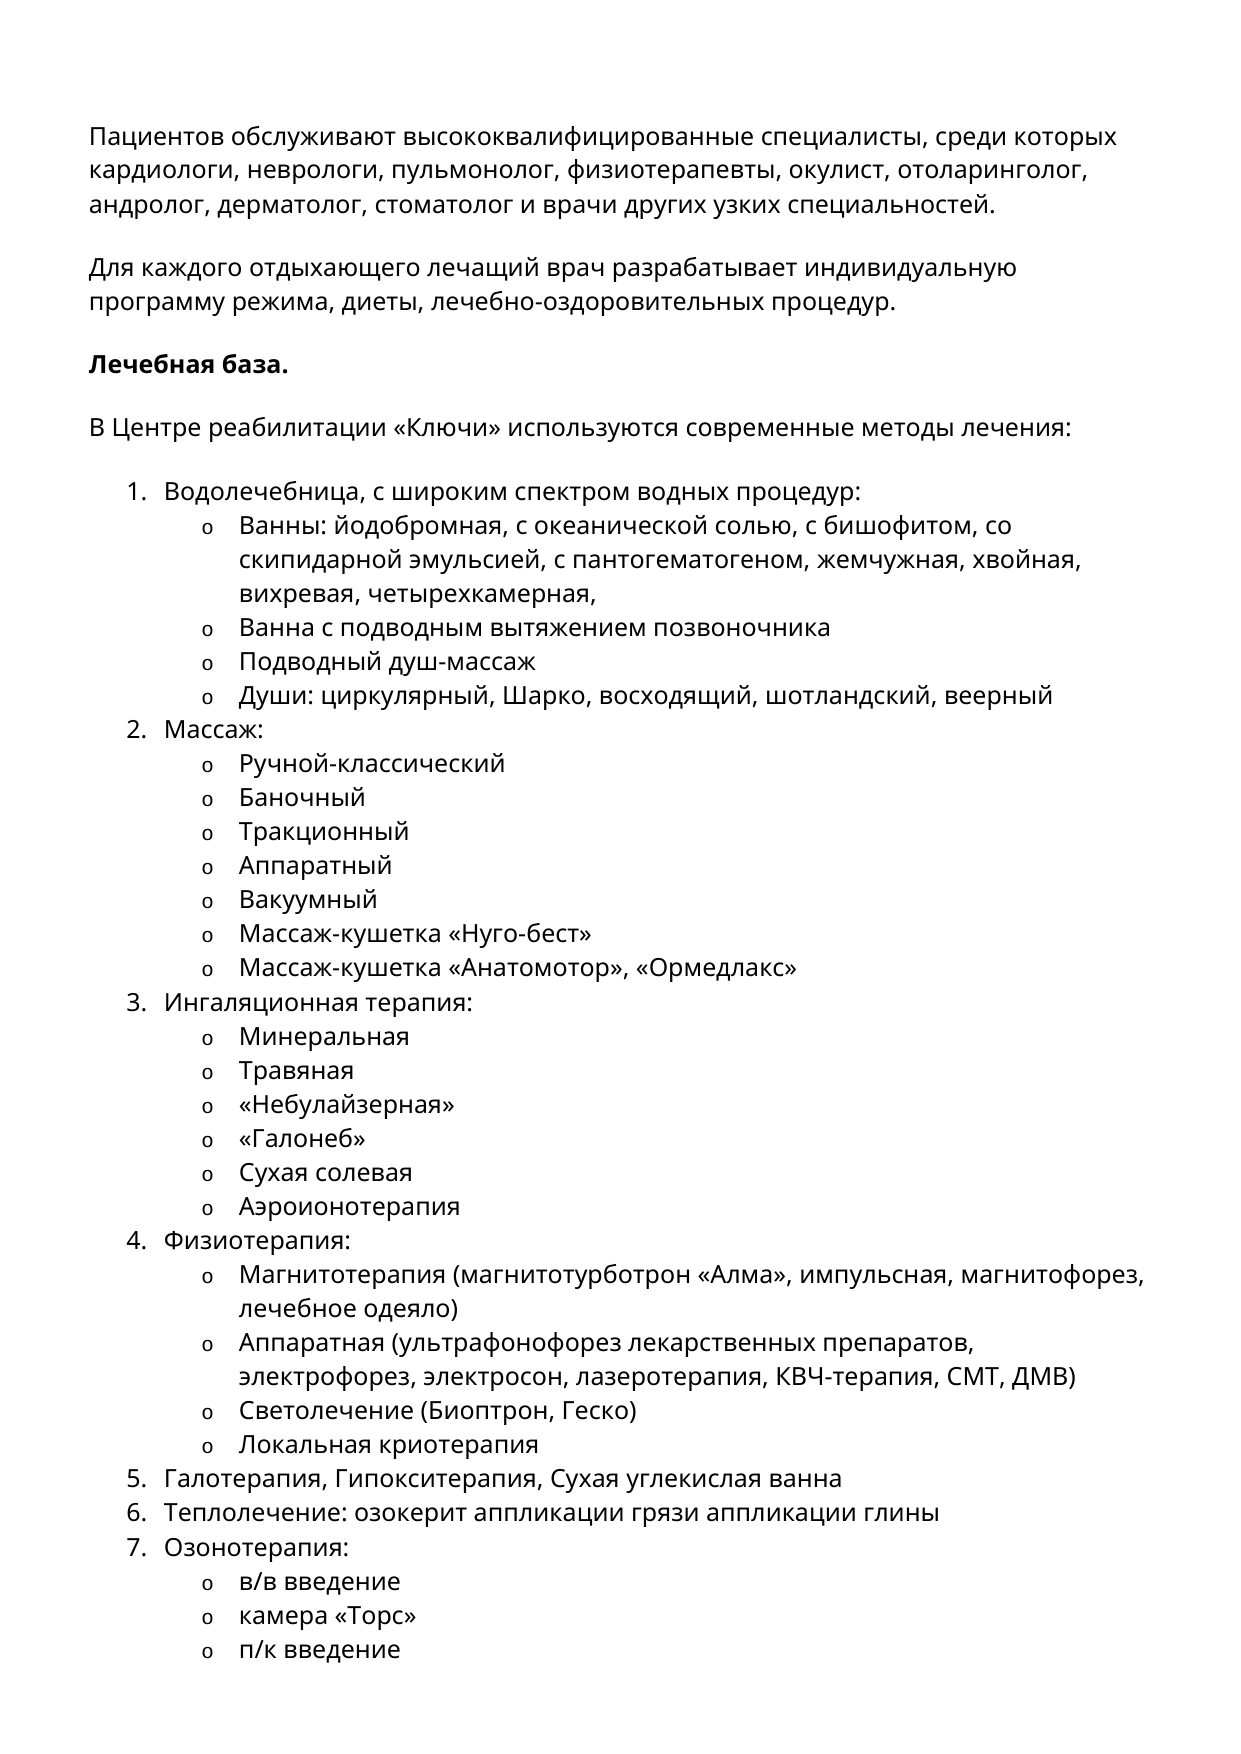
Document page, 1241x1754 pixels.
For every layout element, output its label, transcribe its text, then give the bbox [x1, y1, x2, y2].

list Подводный душ-массаж [201, 643, 1152, 678]
list Души: циркулярный, Шарко, восходящий, шотландский, веерный [201, 678, 1152, 712]
list камера «Торс» [201, 1597, 1152, 1631]
list Ванна с подводным вытяжением позвоночника [201, 609, 1152, 643]
list Галотерапия, Гипокситерапия, Сухая углекислая ванна [126, 1461, 1152, 1495]
list п/к введение [201, 1631, 1152, 1665]
list Минеральная [201, 1018, 1152, 1052]
list в/в введение [201, 1563, 1152, 1597]
list Сухая солевая [201, 1154, 1152, 1188]
list Водолечебница, с широким спектром водных процедур: [126, 473, 1152, 507]
list Озонотерапия: [126, 1529, 1152, 1563]
list Ванны: йодобромная, с океанической солью, с бишофитом, со скипидарной эмульсией, с пантогематогеном, жемчужная, хвойная, вихревая, четырехкамерная, [201, 507, 1152, 609]
text Для каждого отдыхающего лечащий врач разрабатывает индивидуальную программу режима, диеты, лечебно-оздоровительных процедур. [89, 249, 1152, 318]
list Физиотерапия: [126, 1223, 1152, 1257]
list Теплолечение: озокерит аппликации грязи аппликации глины [126, 1495, 1152, 1529]
list Аэроионотерапия [201, 1188, 1152, 1223]
text В Центре реабилитации «Ключи» используются современные методы лечения: [89, 410, 1152, 444]
list Баночный [201, 780, 1152, 814]
text Пациентов обслуживают высококвалифицированные специалисты, среди которых кардиологи, неврологи, пульмонолог, физиотерапевты, окулист, отоларинголог, андролог, дерматолог, стоматолог и врачи других узких специальностей. [89, 118, 1152, 220]
list «Небулайзерная» [201, 1086, 1152, 1120]
list Локальная криотерапия [201, 1427, 1152, 1461]
list Магнитотерапия (магнитотурботрон «Алма», импульсная, магнитофорез, лечебное одеяло) [201, 1257, 1152, 1325]
list Тракционный [201, 814, 1152, 848]
list Вакуумный [201, 882, 1152, 916]
list Светолечение (Биоптрон, Геско) [201, 1393, 1152, 1427]
list Травяная [201, 1052, 1152, 1086]
list Массаж-кушетка «Анатомотор», «Ормедлакс» [201, 950, 1152, 984]
list Аппаратная (ультрафонофорез лекарственных препаратов, электрофорез, электросон, лазеротерапия, КВЧ-терапия, СМТ, ДМВ) [201, 1325, 1152, 1393]
text Лечебная база. [89, 347, 1152, 381]
list Аппаратный [201, 848, 1152, 882]
list Массаж-кушетка «Нуго-бест» [201, 916, 1152, 950]
list Массаж: [126, 712, 1152, 746]
list Ручной-классический [201, 746, 1152, 780]
list Ингаляционная терапия: [126, 984, 1152, 1018]
list «Галонеб» [201, 1120, 1152, 1154]
